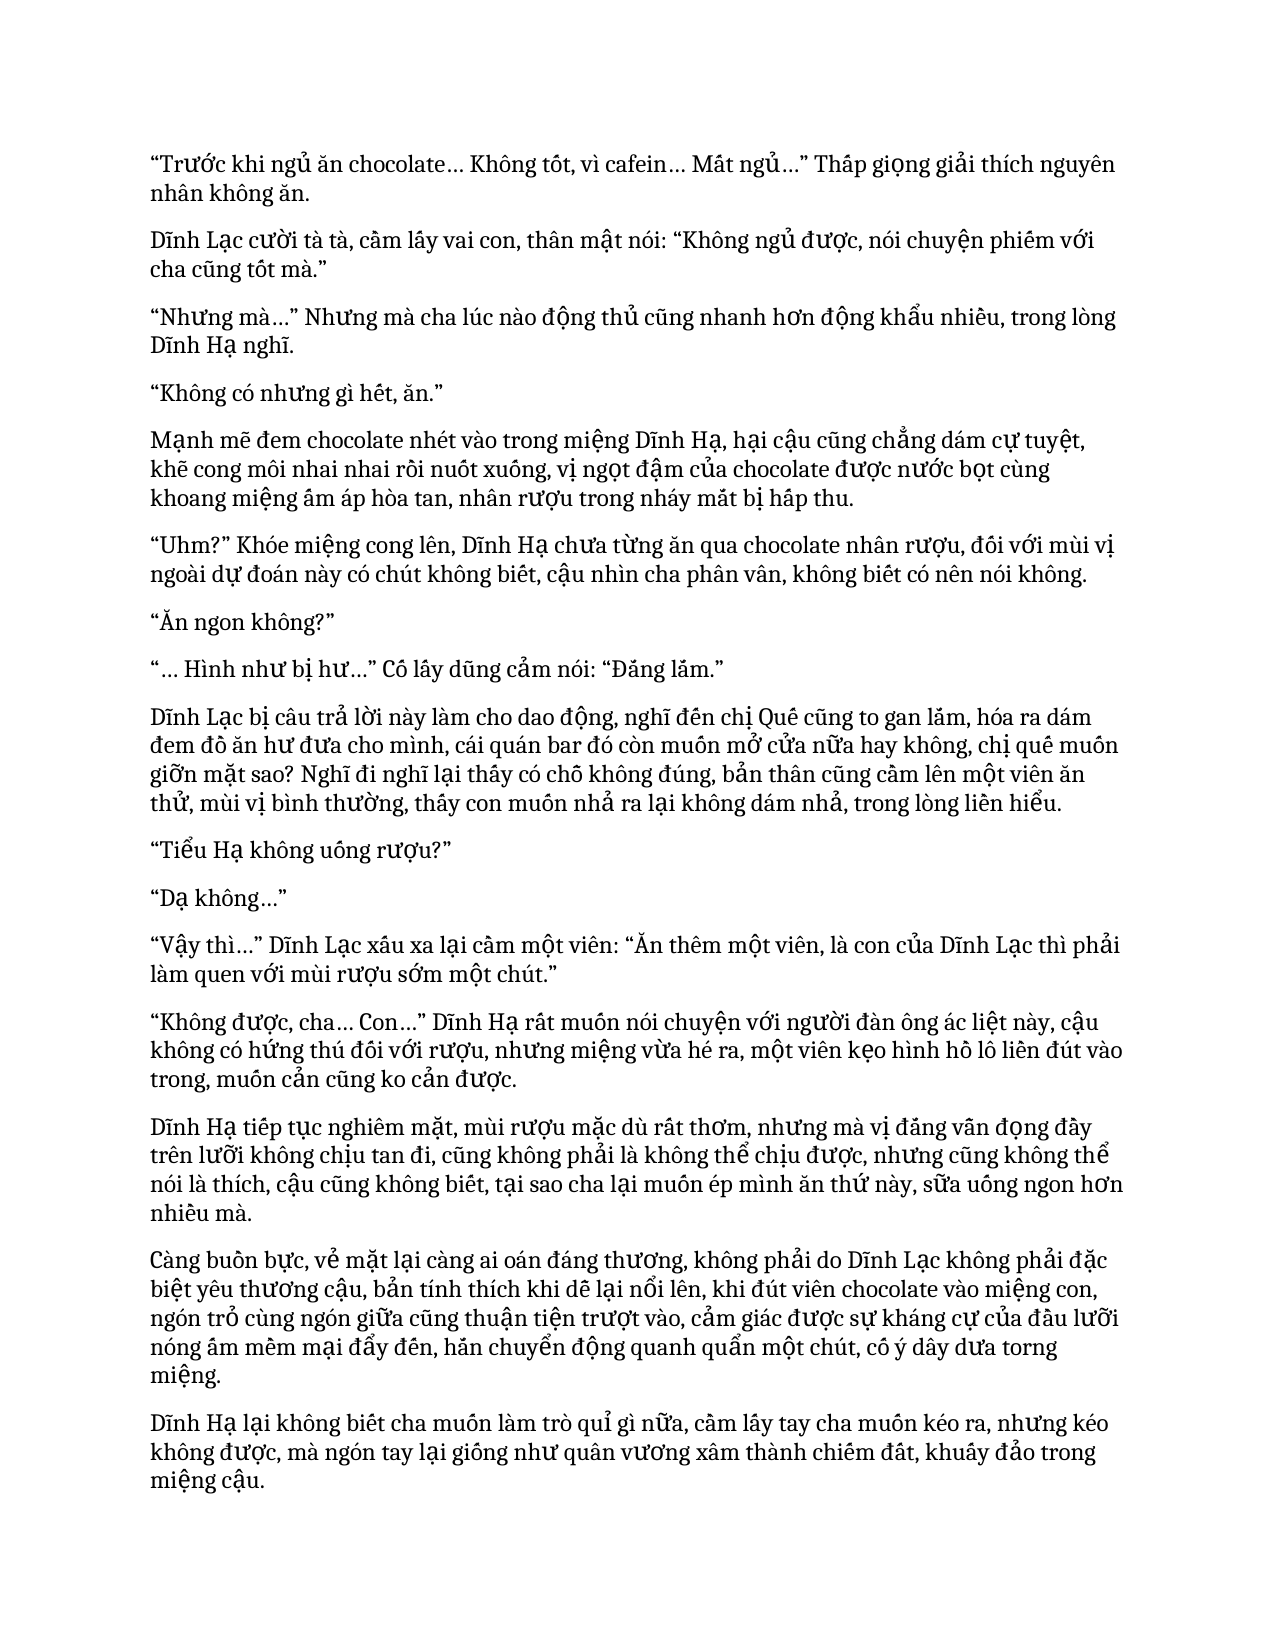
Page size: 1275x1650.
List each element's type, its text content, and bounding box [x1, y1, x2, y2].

text “Nhưng mà…” Nhưng mà cha lúc nào động thủ cũng nhanh hơn động khẩu nhiều, trong lòng Dĩnh Hạ nghĩ. [150, 302, 1125, 360]
text Dĩnh Hạ tiếp tục nghiêm mặt, mùi rượu mặc dù rất thơm, nhưng mà vị đắng vẫn đọng đầy trên lưỡi không chịu tan đi, cũng không phải là không thể chịu được, nhưng cũng không thể nói là thích, cậu cũng không biết, tại sao cha lại muốn ép mình ăn thứ này, sữa uống ngon hơn nhiều mà. [150, 1112, 1125, 1227]
text “Dạ không…” [150, 884, 1125, 912]
text “Ăn ngon không?” [150, 607, 1125, 636]
text “Tiểu Hạ không uống rượu?” [150, 836, 1125, 865]
text Dĩnh Lạc bị câu trả lời này làm cho dao động, nghĩ đến chị Quế cũng to gan lắm, hóa ra dám đem đồ ăn hư đưa cho mình, cái quán bar đó còn muốn mở cửa nữa hay không, chị quế muốn giỡn mặt sao? Nghĩ đi nghĩ lại thấy có chỗ không đúng, bản thân cũng cầm lên một viên ăn thử, mùi vị bình thường, thấy con muốn nhả ra lại không dám nhả, trong lòng liền hiểu. [150, 702, 1125, 817]
text Dĩnh Lạc cười tà tà, cầm lấy vai con, thân mật nói: “Không ngủ được, nói chuyện phiếm với cha cũng tốt mà.” [150, 226, 1125, 284]
text “Không được, cha… Con…” Dĩnh Hạ rất muốn nói chuyện với người đàn ông ác liệt này, cậu không có hứng thú đối với rượu, nhưng miệng vừa hé ra, một viên kẹo hình hồ lô liền đút vào trong, muốn cản cũng ko cản được. [150, 1007, 1125, 1094]
text Mạnh mẽ đem chocolate nhét vào trong miệng Dĩnh Hạ, hại cậu cũng chẳng dám cự tuyệt, khẽ cong môi nhai nhai rồi nuốt xuống, vị ngọt đậm của chocolate được nước bọt cùng khoang miệng ấm áp hòa tan, nhân rượu trong nháy mắt bị hấp thu. [150, 426, 1125, 512]
text “Không có nhưng gì hết, ăn.” [150, 379, 1125, 407]
text Càng buồn bực, vẻ mặt lại càng ai oán đáng thương, không phải do Dĩnh Lạc không phải đặc biệt yêu thương cậu, bản tính thích khi dễ lại nổi lên, khi đút viên chocolate vào miệng con, ngón trỏ cùng ngón giữa cũng thuận tiện trượt vào, cảm giác được sự kháng cự của đầu lưỡi nóng ấm mềm mại đẩy đến, hắn chuyển động quanh quẩn một chút, cố ý dây dưa torng miệng. [150, 1246, 1125, 1390]
text “… Hình như bị hư…” Cố lấy dũng cảm nói: “Đắng lắm.” [150, 655, 1125, 684]
text “Uhm?” Khóe miệng cong lên, Dĩnh Hạ chưa từng ăn qua chocolate nhân rượu, đối với mùi vị ngoài dự đoán này có chút không biết, cậu nhìn cha phân vân, không biết có nên nói không. [150, 531, 1125, 589]
text Dĩnh Hạ lại không biết cha muốn làm trò quỉ gì nữa, cầm lấy tay cha muốn kéo ra, nhưng kéo không được, mà ngón tay lại giống như quân vương xâm thành chiếm đất, khuấy đảo trong miệng cậu. [150, 1409, 1125, 1495]
text “Vậy thì…” Dĩnh Lạc xấu xa lại cầm một viên: “Ăn thêm một viên, là con của Dĩnh Lạc thì phải làm quen với mùi rượu sớm một chút.” [150, 931, 1125, 989]
text “Trước khi ngủ ăn chocolate… Không tốt, vì cafein… Mất ngủ…” Thấp giọng giải thích nguyên nhân không ăn. [150, 150, 1125, 207]
